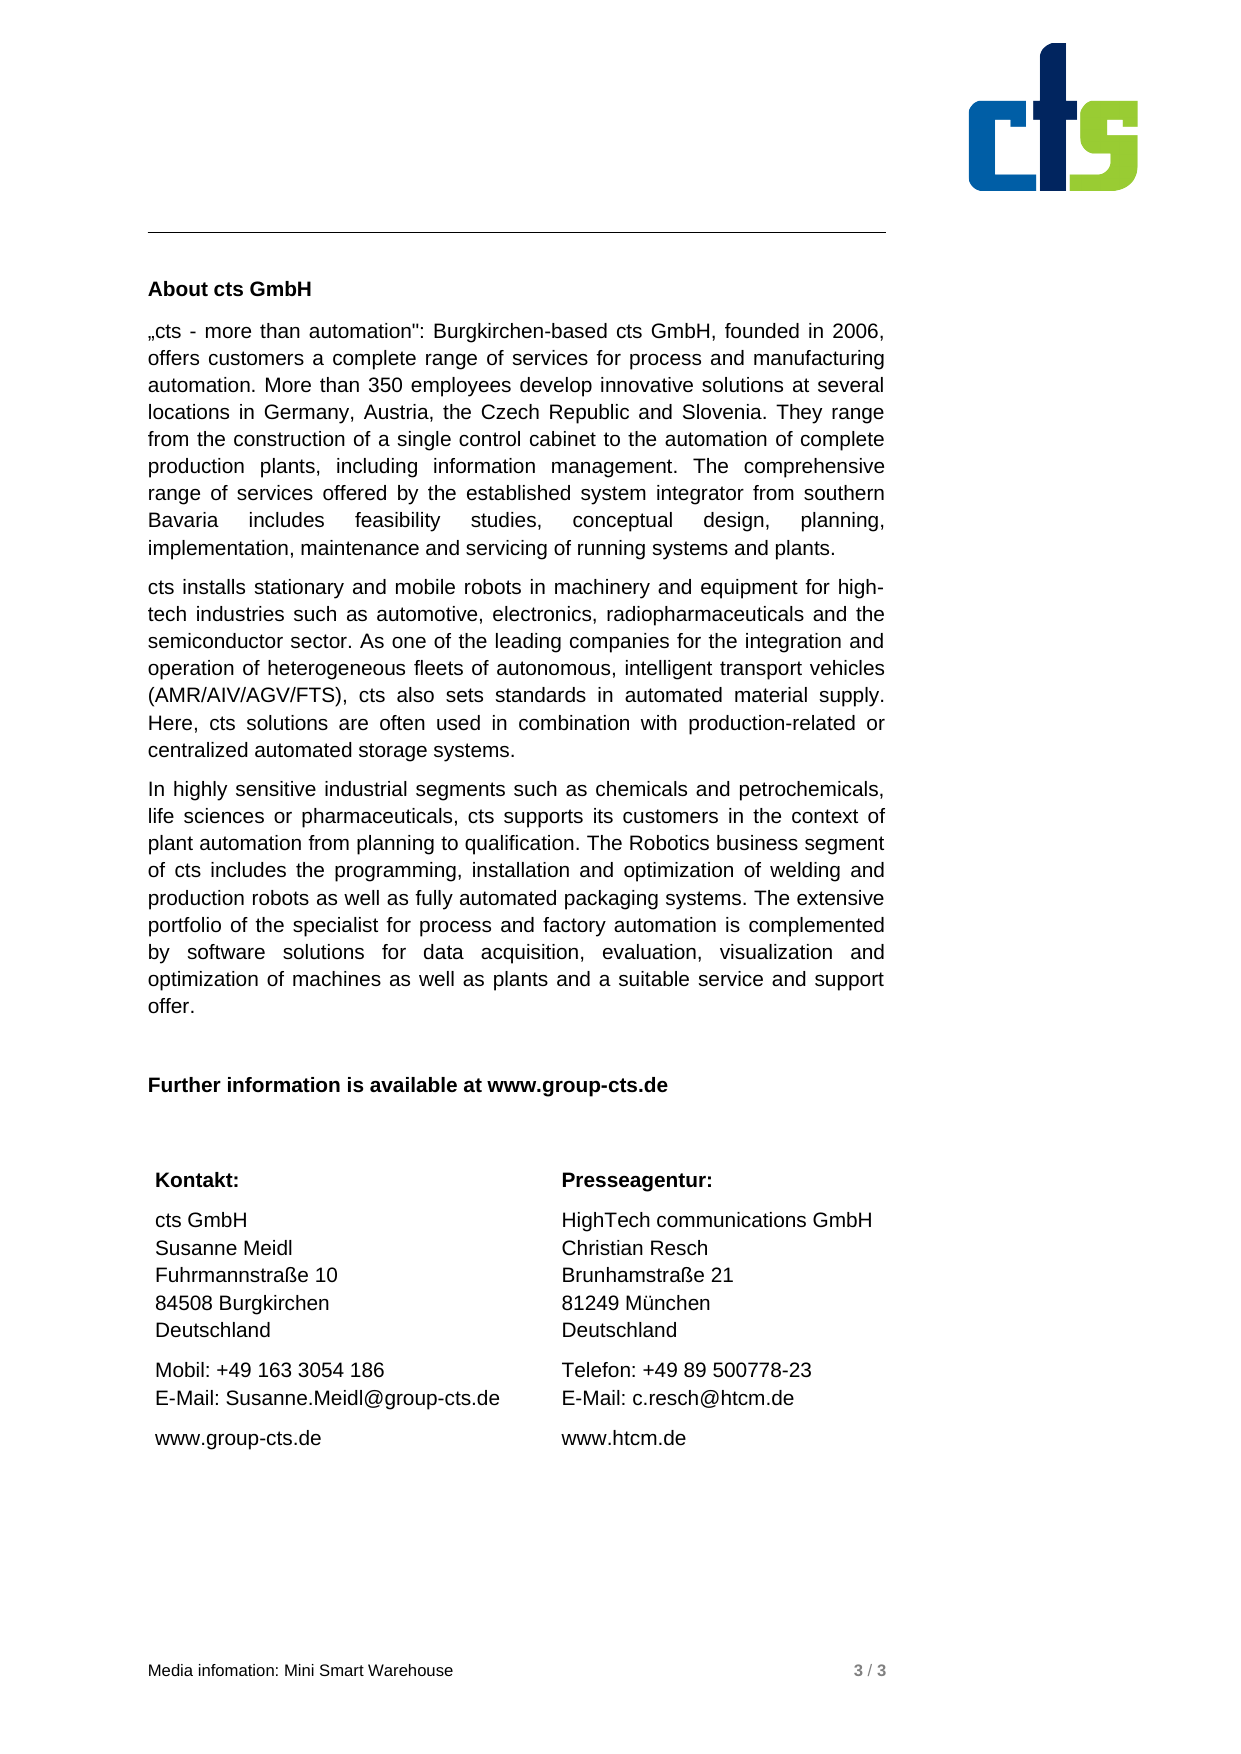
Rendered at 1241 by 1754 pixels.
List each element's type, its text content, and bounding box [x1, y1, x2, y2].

text Further information is available at www.group-cts.de [148, 1071, 886, 1098]
text cts installs stationary and mobile robots in machinery and equipment for high-tech industries such as automotive, electronics, radiopharmaceuticals and the semiconductor sector. As one of the leading companies for the integration and operation of heterogeneous fleets of autonomous, intelligent transport vehicles (AMR/AIV/AGV/FTS), cts also sets standards in automated material supply. Here, cts solutions are often used in combination with production-related or centralized automated storage systems. [148, 573, 886, 762]
picture [968, 43, 1138, 191]
table_header Presseagentur: HighTech communications GmbH Christian Resch Brunhamstraße 21 81249 München Deutschland Telefon: +49 89 500778-23 E-Mail: c.resch@htcm.de www.htcm.de [554, 1155, 887, 1505]
text In highly sensitive industrial segments such as chemicals and petrochemicals, life sciences or pharmaceuticals, cts supports its customers in the context of plant automation from planning to qualification. The Robotics business segment of cts includes the programming, installation and optimization of welding and production robots as well as fully automated packaging systems. The extensive portfolio of the specialist for process and factory automation is complemented by software solutions for data acquisition, evaluation, visualization and optimization of machines as well as plants and a suitable service and support offer. [148, 775, 886, 1019]
text About cts GmbH [148, 277, 886, 301]
table_header Kontakt: cts GmbH Susanne Meidl Fuhrmannstraße 10 84508 Burgkirchen Deutschland Mobil: +49 163 3054 186 E-Mail: Susanne.Meidl@group-cts.de www.group-cts.de [148, 1155, 554, 1505]
text „cts - more than automation": Burgkirchen-based cts GmbH, founded in 2006, offers customers a complete range of services for process and manufacturing automation. More than 350 employees develop innovative solutions at several locations in Germany, Austria, the Czech Republic and Slovenia. They range from the construction of a single control cabinet to the automation of complete production plants, including information management. The comprehensive range of services offered by the established system integrator from southern Bavaria includes feasibility studies, conceptual design, planning, implementation, maintenance and servicing of running systems and plants. [148, 317, 886, 560]
